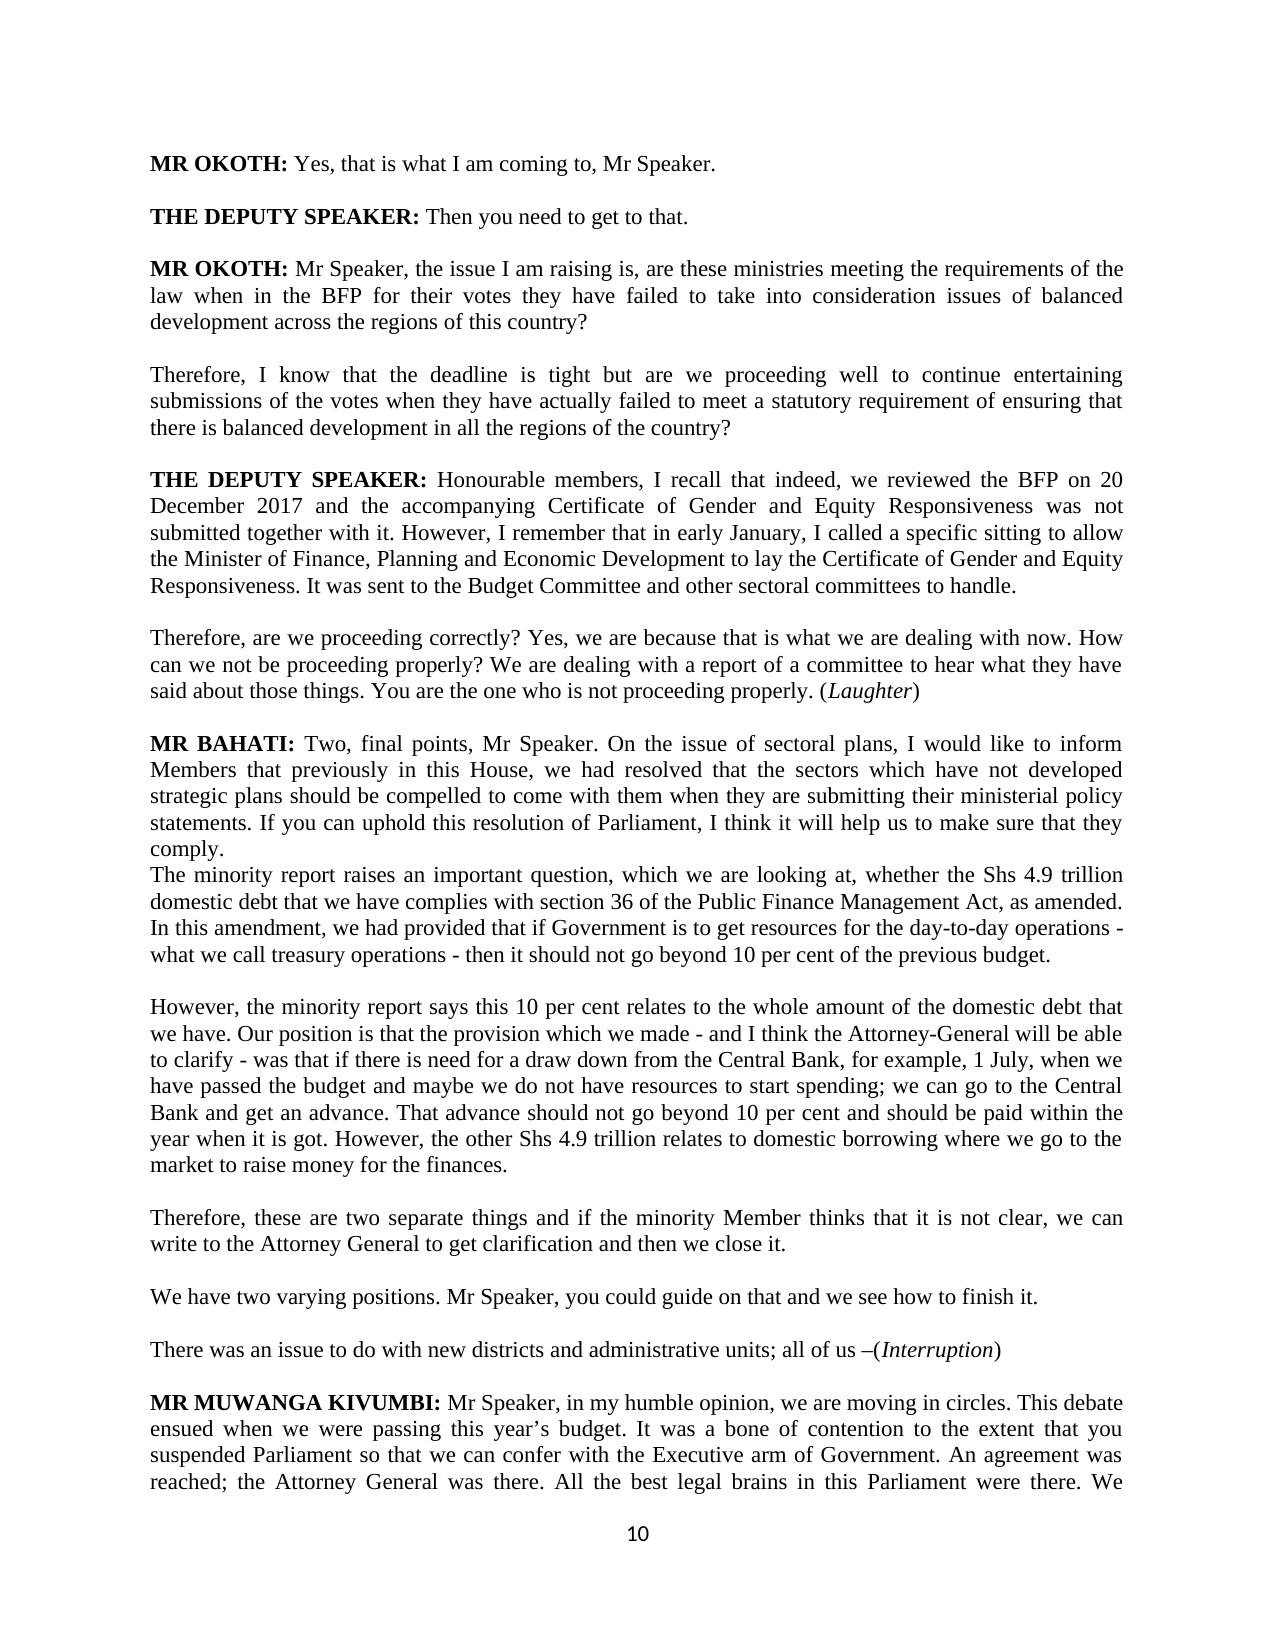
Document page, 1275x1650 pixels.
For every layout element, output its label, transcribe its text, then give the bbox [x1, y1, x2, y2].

text The minority report raises an important question, which we are looking at, whether the Shs 4.9 trillion domestic debt that we have complies with section 36 of the Public Finance Management Act, as amended. In this amendment, we had provided that if Government is to get resources for the day-to-day operations - what we call treasury operations - then it should not go beyond 10 per cent of the previous budget. [150, 862, 1125, 967]
text Therefore, I know that the deadline is tight but are we proceeding well to continue entertaining submissions of the votes when they have actually failed to meet a statutory requirement of ensuring that there is balanced development in all the regions of the country? [150, 361, 1125, 440]
text THE DEPUTY SPEAKER: Then you need to get to that. [150, 203, 1125, 229]
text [150, 1389, 1125, 1494]
text There was an issue to do with new districts and administrative units; all of us –(Interruption) [150, 1336, 1125, 1362]
text We have two varying positions. Mr Speaker, you could guide on that and we see how to finish it. [150, 1283, 1125, 1309]
text MR OKOTH: Yes, that is what I am coming to, Mr Speaker. [150, 150, 1125, 176]
text However, the minority report says this 10 per cent relates to the whole amount of the domestic debt that we have. Our position is that the provision which we made - and I think the Attorney-General will be able to clarify - was that if there is need for a draw down from the Central Bank, for example, 1 July, when we have passed the budget and maybe we do not have resources to start spending; we can go to the Central Bank and get an advance. That advance should not go beyond 10 per cent and should be paid within the year when it is got. However, the other Shs 4.9 trillion relates to domestic borrowing where we go to the market to raise money for the finances. [150, 993, 1125, 1178]
text MR OKOTH: Mr Speaker, the issue I am raising is, are these ministries meeting the requirements of the law when in the BFP for their votes they have failed to take into consideration issues of balanced development across the regions of this country? [150, 255, 1125, 334]
text MR BAHATI: Two, final points, Mr Speaker. On the issue of sectoral plans, I would like to inform Members that previously in this House, we had resolved that the sectors which have not developed strategic plans should be compelled to come with them when they are submitting their ministerial policy statements. If you can uphold this resolution of Parliament, I think it will help us to make sure that they comply. [150, 730, 1125, 862]
text Therefore, these are two separate things and if the minority Member thinks that it is not clear, we can write to the Attorney General to get clarification and then we close it. [150, 1204, 1125, 1257]
text Therefore, are we proceeding correctly? Yes, we are because that is what we are dealing with now. How can we not be proceeding properly? We are dealing with a report of a committee to hear what they have said about those things. You are the one who is not proceeding properly. (Laughter) [150, 624, 1125, 703]
text THE DEPUTY SPEAKER: Honourable members, I recall that indeed, we reviewed the BFP on 20 December 2017 and the accompanying Certificate of Gender and Equity Responsiveness was not submitted together with it. However, I remember that in early January, I called a specific sitting to allow the Minister of Finance, Planning and Economic Development to lay the Certificate of Gender and Equity Responsiveness. It was sent to the Budget Committee and other sectoral committees to handle. [150, 466, 1125, 598]
